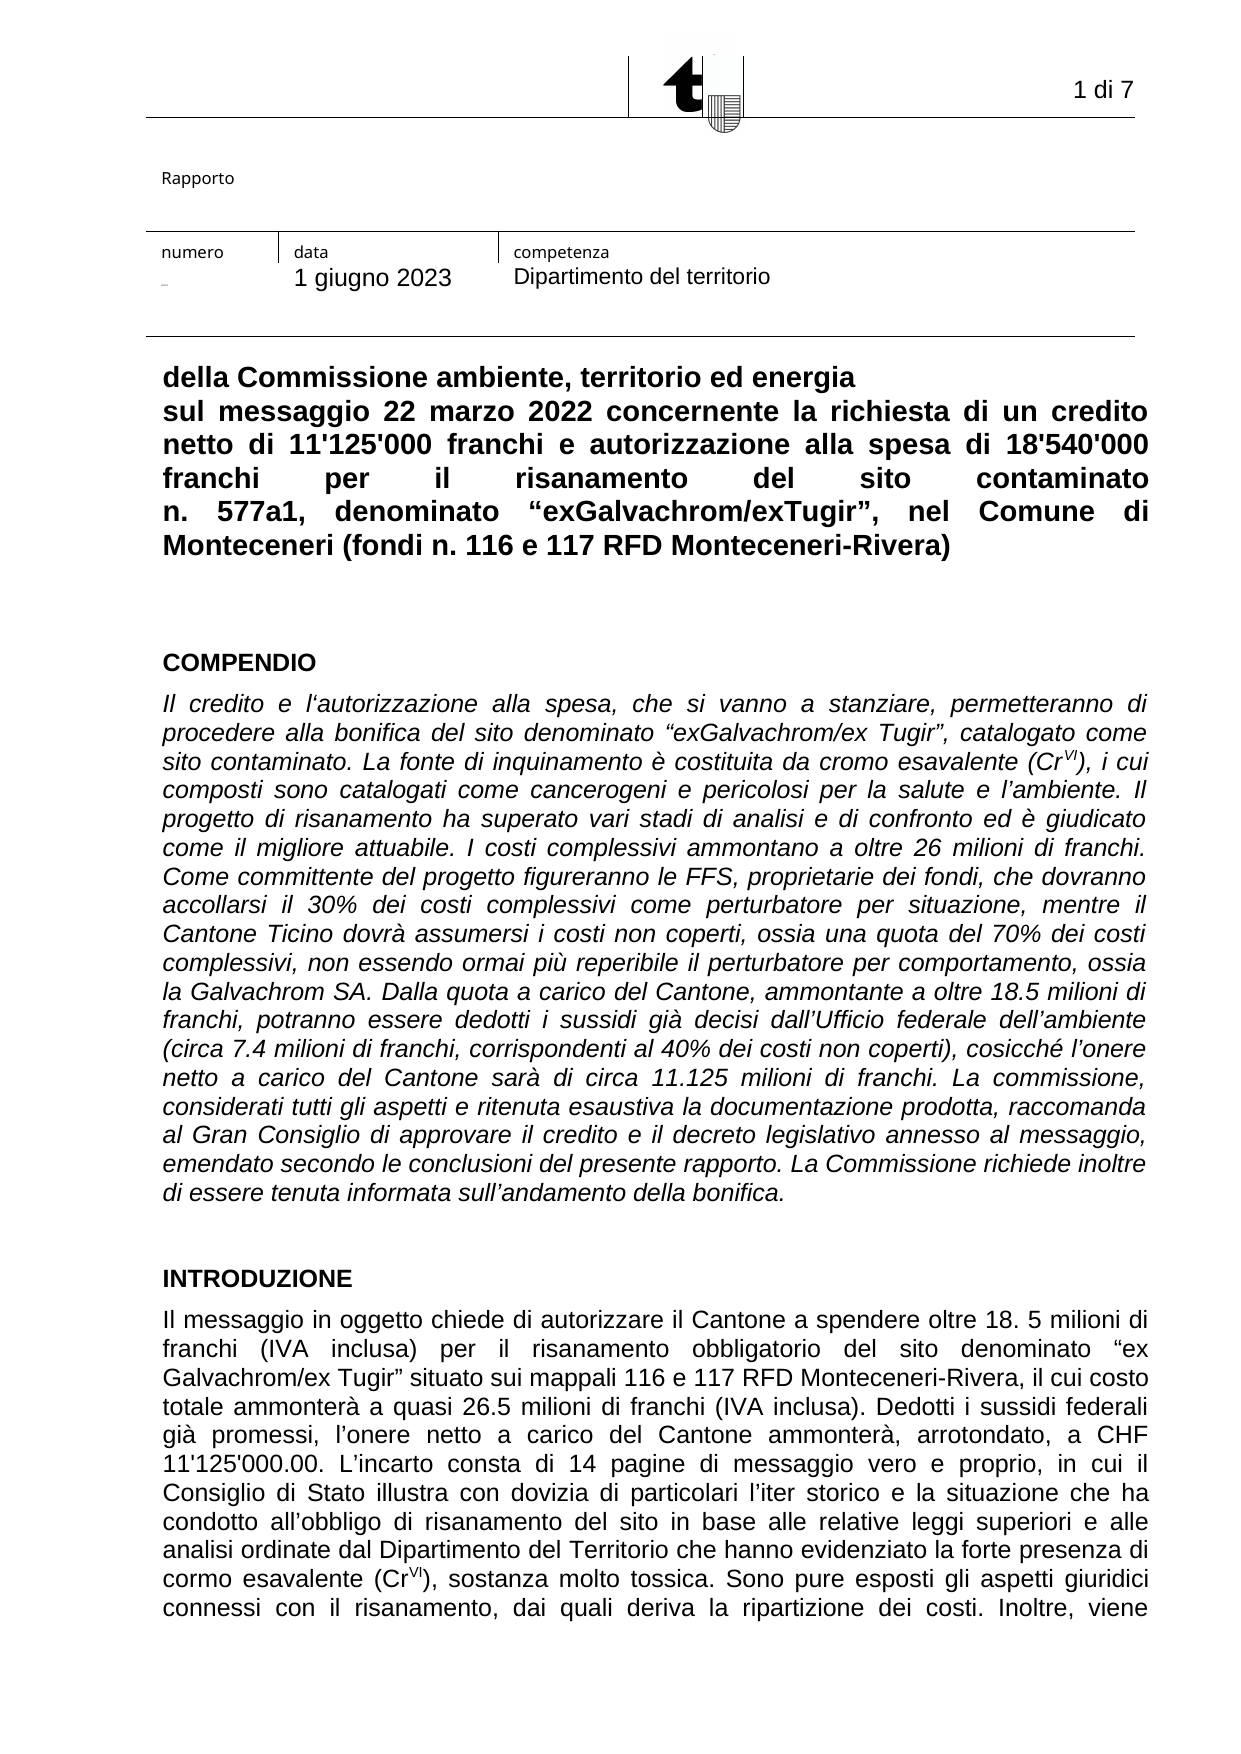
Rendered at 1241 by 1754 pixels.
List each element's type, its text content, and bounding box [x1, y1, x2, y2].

picture [744, 55, 748, 117]
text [162, 1305, 1151, 1622]
text Il credito e l‘autorizzazione alla spesa, che si vanno a stanziare, permetteranno di procedere alla bonifica del sito denominato “exGalvachrom/ex Tugir”, catalogato come sito contaminato. La fonte di inquinamento è costituita da cromo esavalente (CrVI), i cui composti sono catalogati come cancerogeni e pericolosi per la salute e l’ambiente. Il progetto di risanamento ha superato vari stadi di analisi e di confronto ed è giudicato come il migliore attuabile. I costi complessivi ammontano a oltre 26 milioni di franchi. Come committente del progetto figureranno le FFS, proprietarie dei fondi, che dovranno accollarsi il 30% dei costi complessivi come perturbatore per situazione, mentre il Cantone Ticino dovrà assumersi i costi non coperti, ossia una quota del 70% dei costi complessivi, non essendo ormai più reperibile il perturbatore per comportamento, ossia la Galvachrom SA. Dalla quota a carico del Cantone, ammontante a oltre 18.5 milioni di franchi, potranno essere dedotti i sussidi già decisi dall’Ufficio federale dell’ambiente (circa 7.4 milioni di franchi, corrispondenti al 40% dei costi non coperti), cosicché l’onere netto a carico del Cantone sarà di circa 11.125 milioni di franchi. La commissione, considerati tutti gli aspetti e ritenuta esaustiva la documentazione prodotta, raccomanda al Gran Consiglio di approvare il credito e il decreto legislativo annesso al messaggio, emendato secondo le conclusioni del presente rapporto. La Commissione richiede inoltre di essere tenuta informata sull’andamento della bonifica. [162, 689, 1151, 1207]
picture [703, 55, 743, 117]
subtitle COMPENDIO [162, 648, 1151, 677]
picture [701, 118, 748, 133]
text sul messaggio 22 marzo 2022 concernente la richiesta di un credito netto di 11'125'000 franchi e autorizzazione alla spesa di 18'540'000 franchi per il risanamento del sito contaminato n. 577a1, denominato “exGalvachrom/exTugir”, nel Comune di Monteceneri (fondi n. 116 e 117 RFD Monteceneri-Rivera) [162, 394, 1151, 562]
text della Commissione ambiente, territorio ed energia [162, 360, 1151, 394]
subtitle INTRODUZIONE [162, 1264, 1151, 1293]
